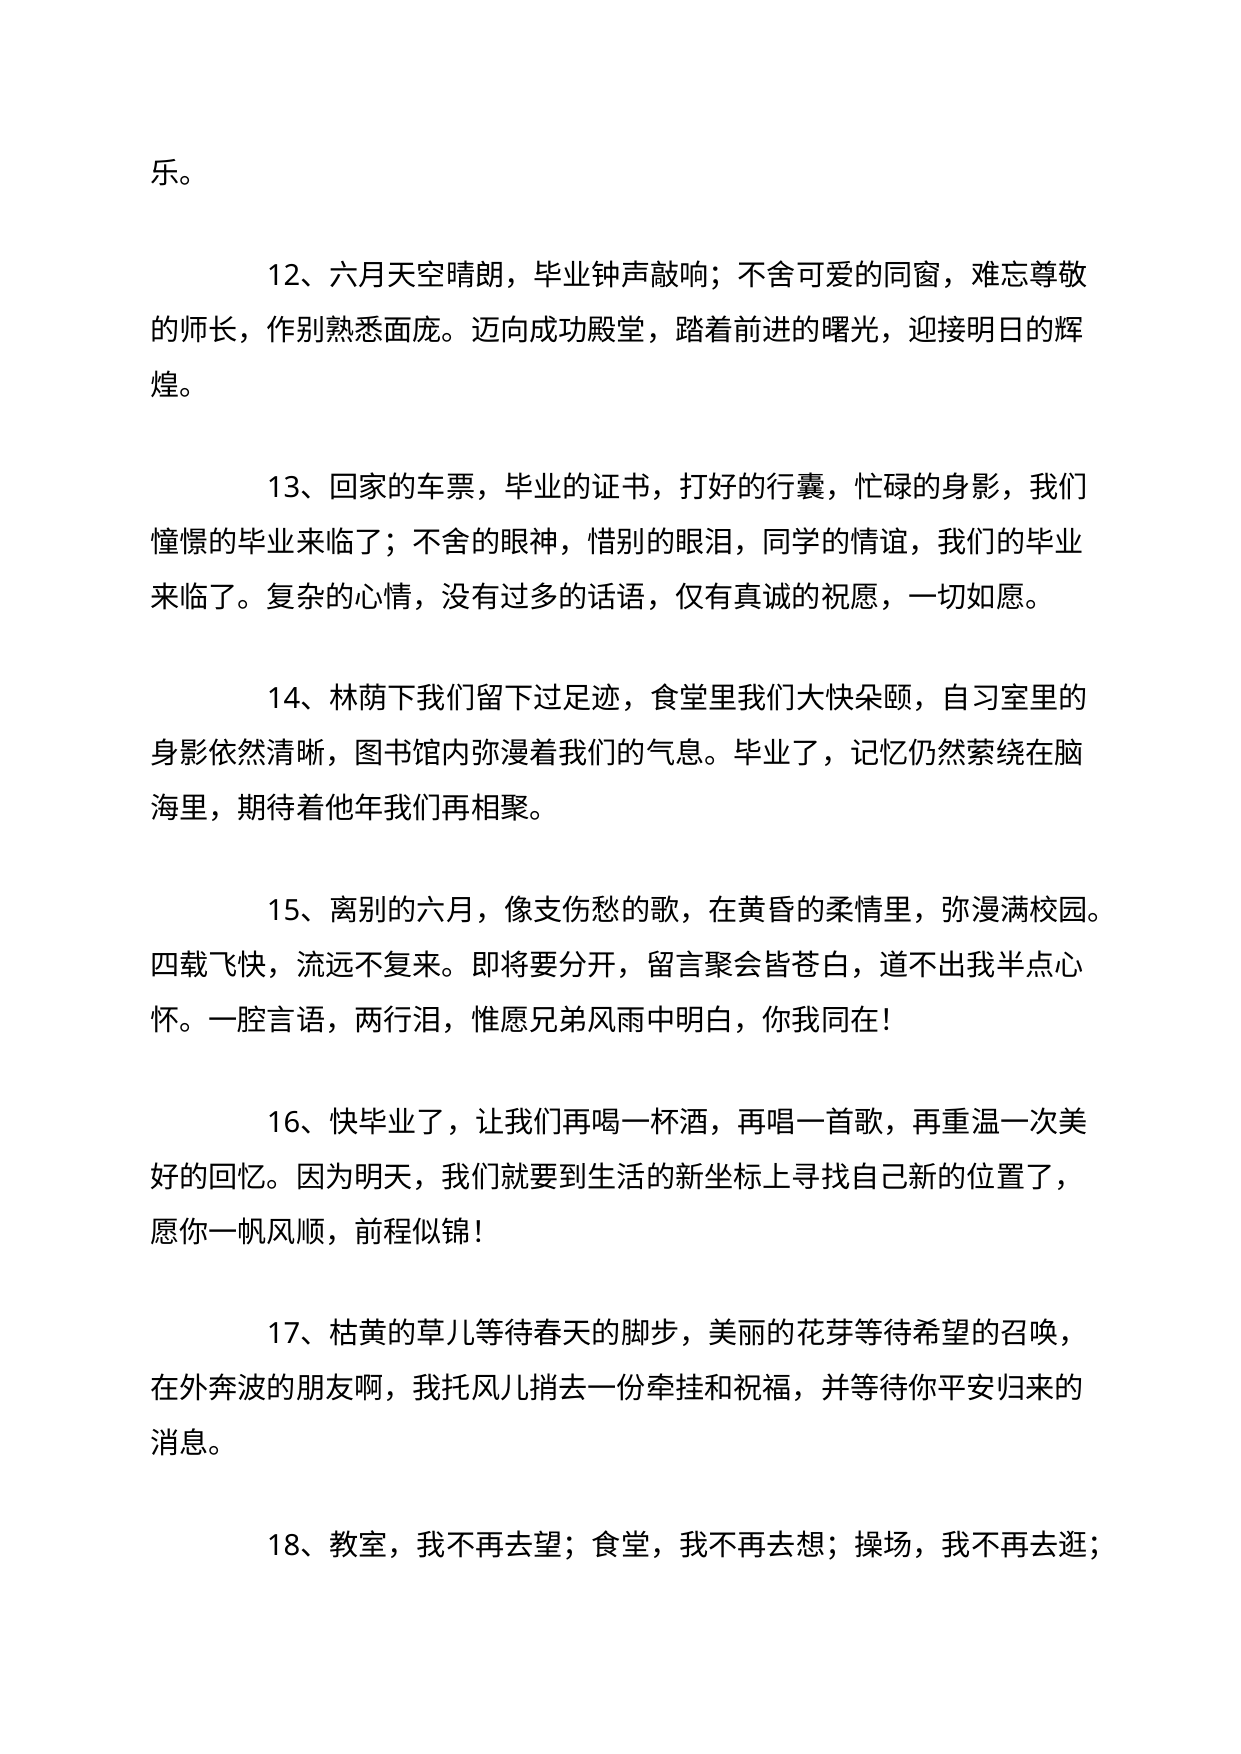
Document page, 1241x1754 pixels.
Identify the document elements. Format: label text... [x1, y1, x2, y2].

text 13、回家的车票，毕业的证书，打好的行囊，忙碌的身影，我们憧憬的毕业来临了；不舍的眼神，惜别的眼泪，同学的情谊，我们的毕业来临了。复杂的心情，没有过多的话语，仅有真诚的祝愿，一切如愿。 [150, 463, 1090, 616]
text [150, 150, 1090, 192]
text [150, 1522, 1090, 1564]
text 15、离别的六月，像支伤愁的歌，在黄昏的柔情里，弥漫满校园。四载飞快，流远不复来。即将要分开，留言聚会皆苍白，道不出我半点心怀。一腔言语，两行泪，惟愿兄弟风雨中明白，你我同在！ [150, 887, 1090, 1039]
text 16、快毕业了，让我们再喝一杯酒，再唱一首歌，再重温一次美好的回忆。因为明天，我们就要到生活的新坐标上寻找自己新的位置了，愿你一帆风顺，前程似锦！ [150, 1098, 1090, 1251]
text 12、六月天空晴朗，毕业钟声敲响；不舍可爱的同窗，难忘尊敬的师长，作别熟悉面庞。迈向成功殿堂，踏着前进的曙光，迎接明日的辉煌。 [150, 252, 1090, 404]
text 14、林荫下我们留下过足迹，食堂里我们大快朵颐，自习室里的身影依然清晰，图书馆内弥漫着我们的气息。毕业了，记忆仍然萦绕在脑海里，期待着他年我们再相聚。 [150, 675, 1090, 827]
text 17、枯黄的草儿等待春天的脚步，美丽的花芽等待希望的召唤，在外奔波的朋友啊，我托风儿捎去一份牵挂和祝福，并等待你平安归来的消息。 [150, 1310, 1090, 1462]
